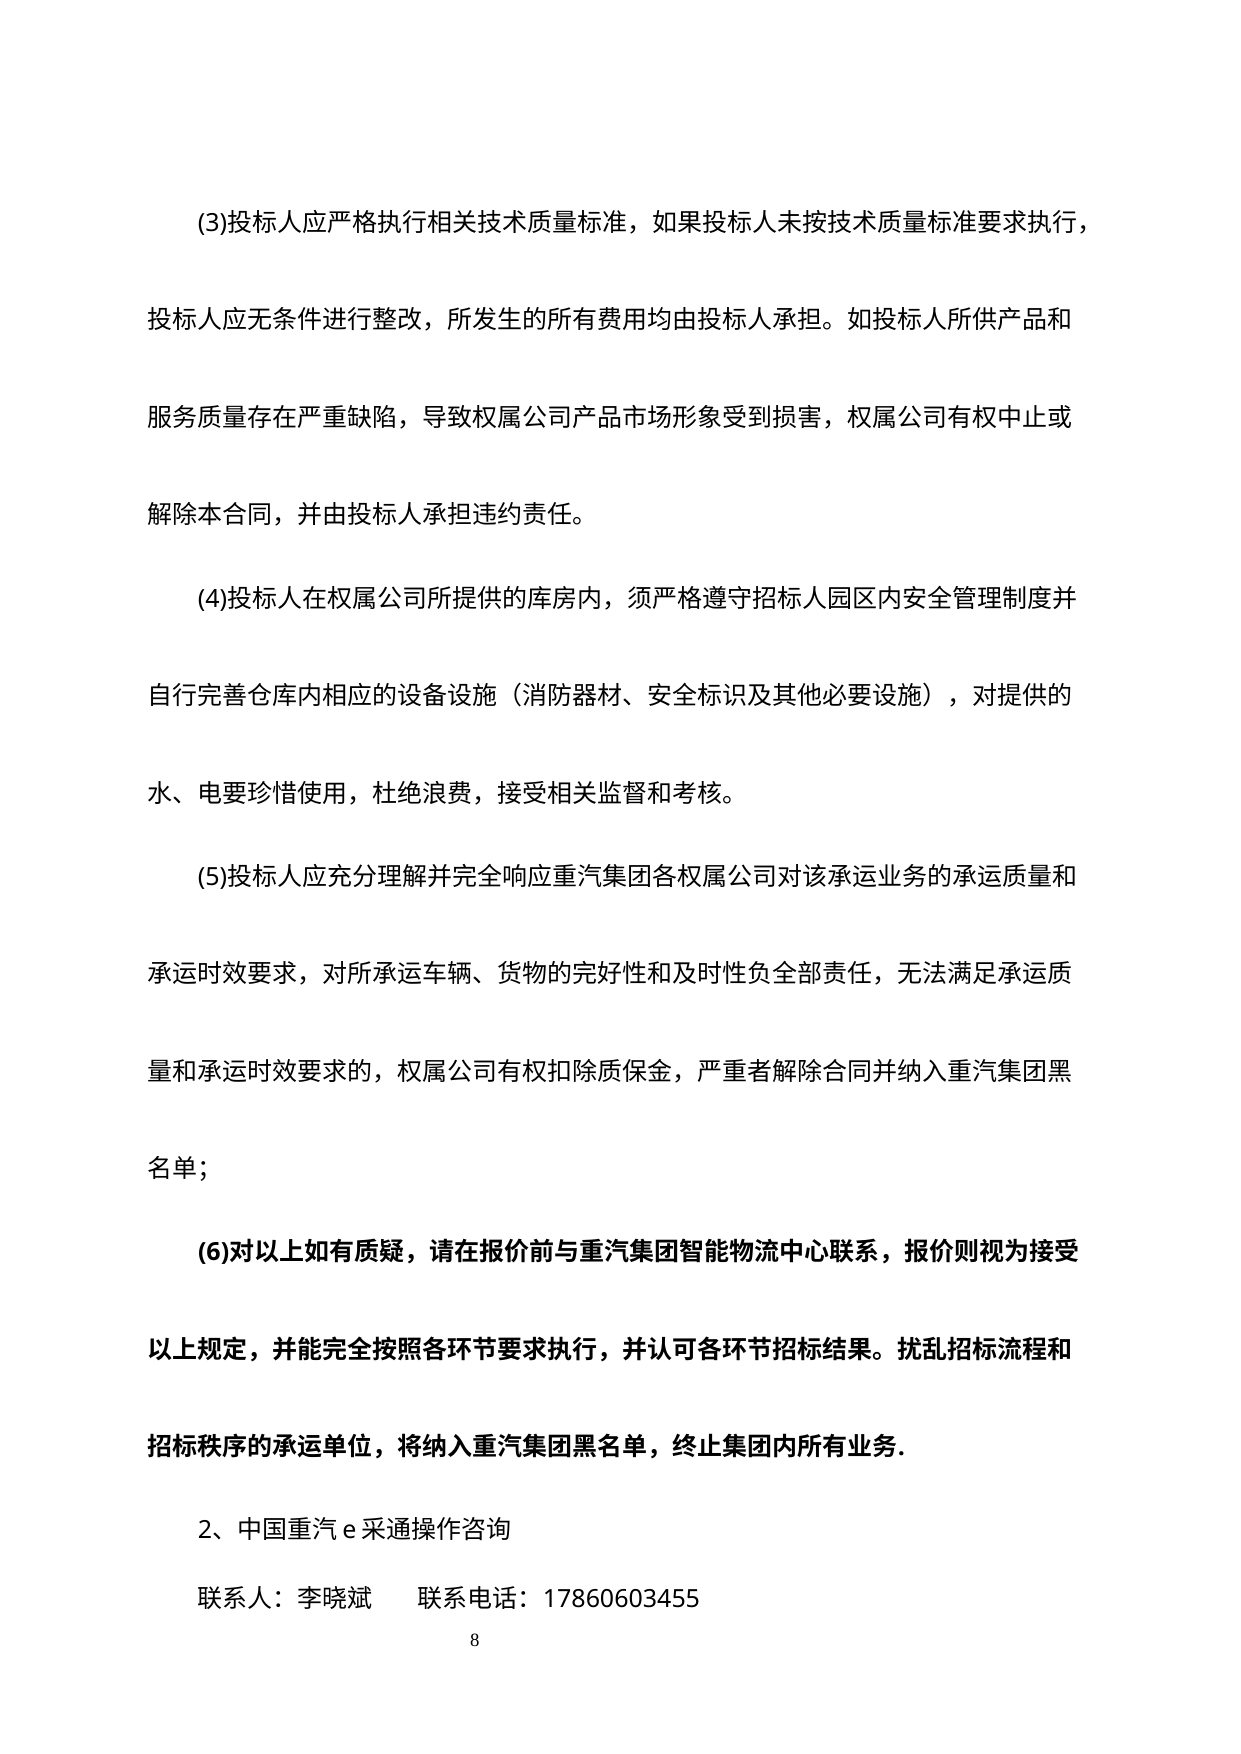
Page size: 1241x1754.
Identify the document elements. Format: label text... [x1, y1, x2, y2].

text (6)对以上如有质疑，请在报价前与重汽集团智能物流中心联系，报价则视为接受以上规定，并能完全按照各环节要求执行，并认可各环节招标结果。扰乱招标流程和招标秩序的承运单位，将纳入重汽集团黑名单，终止集团内所有业务. [148, 1217, 1092, 1477]
text (3)投标人应严格执行相关技术质量标准，如果投标人未按技术质量标准要求执行，投标人应无条件进行整改，所发生的所有费用均由投标人承担。如投标人所供产品和服务质量存在严重缺陷，导致权属公司产品市场形象受到损害，权属公司有权中止或解除本合同，并由投标人承担违约责任。 [148, 188, 1092, 546]
text (4)投标人在权属公司所提供的库房内，须严格遵守招标人园区内安全管理制度并自行完善仓库内相应的设备设施（消防器材、安全标识及其他必要设施），对提供的水、电要珍惜使用，杜绝浪费，接受相关监督和考核。 [148, 564, 1092, 824]
text 2、中国重汽e采通操作咨询 [148, 1496, 1092, 1561]
text (5)投标人应充分理解并完全响应重汽集团各权属公司对该承运业务的承运质量和承运时效要求，对所承运车辆、货物的完好性和及时性负全部责任，无法满足承运质量和承运时效要求的，权属公司有权扣除质保金，严重者解除合同并纳入重汽集团黑名单； [148, 842, 1092, 1199]
text 联系人：李晓斌 联系电话：17860603455 [148, 1579, 1092, 1615]
